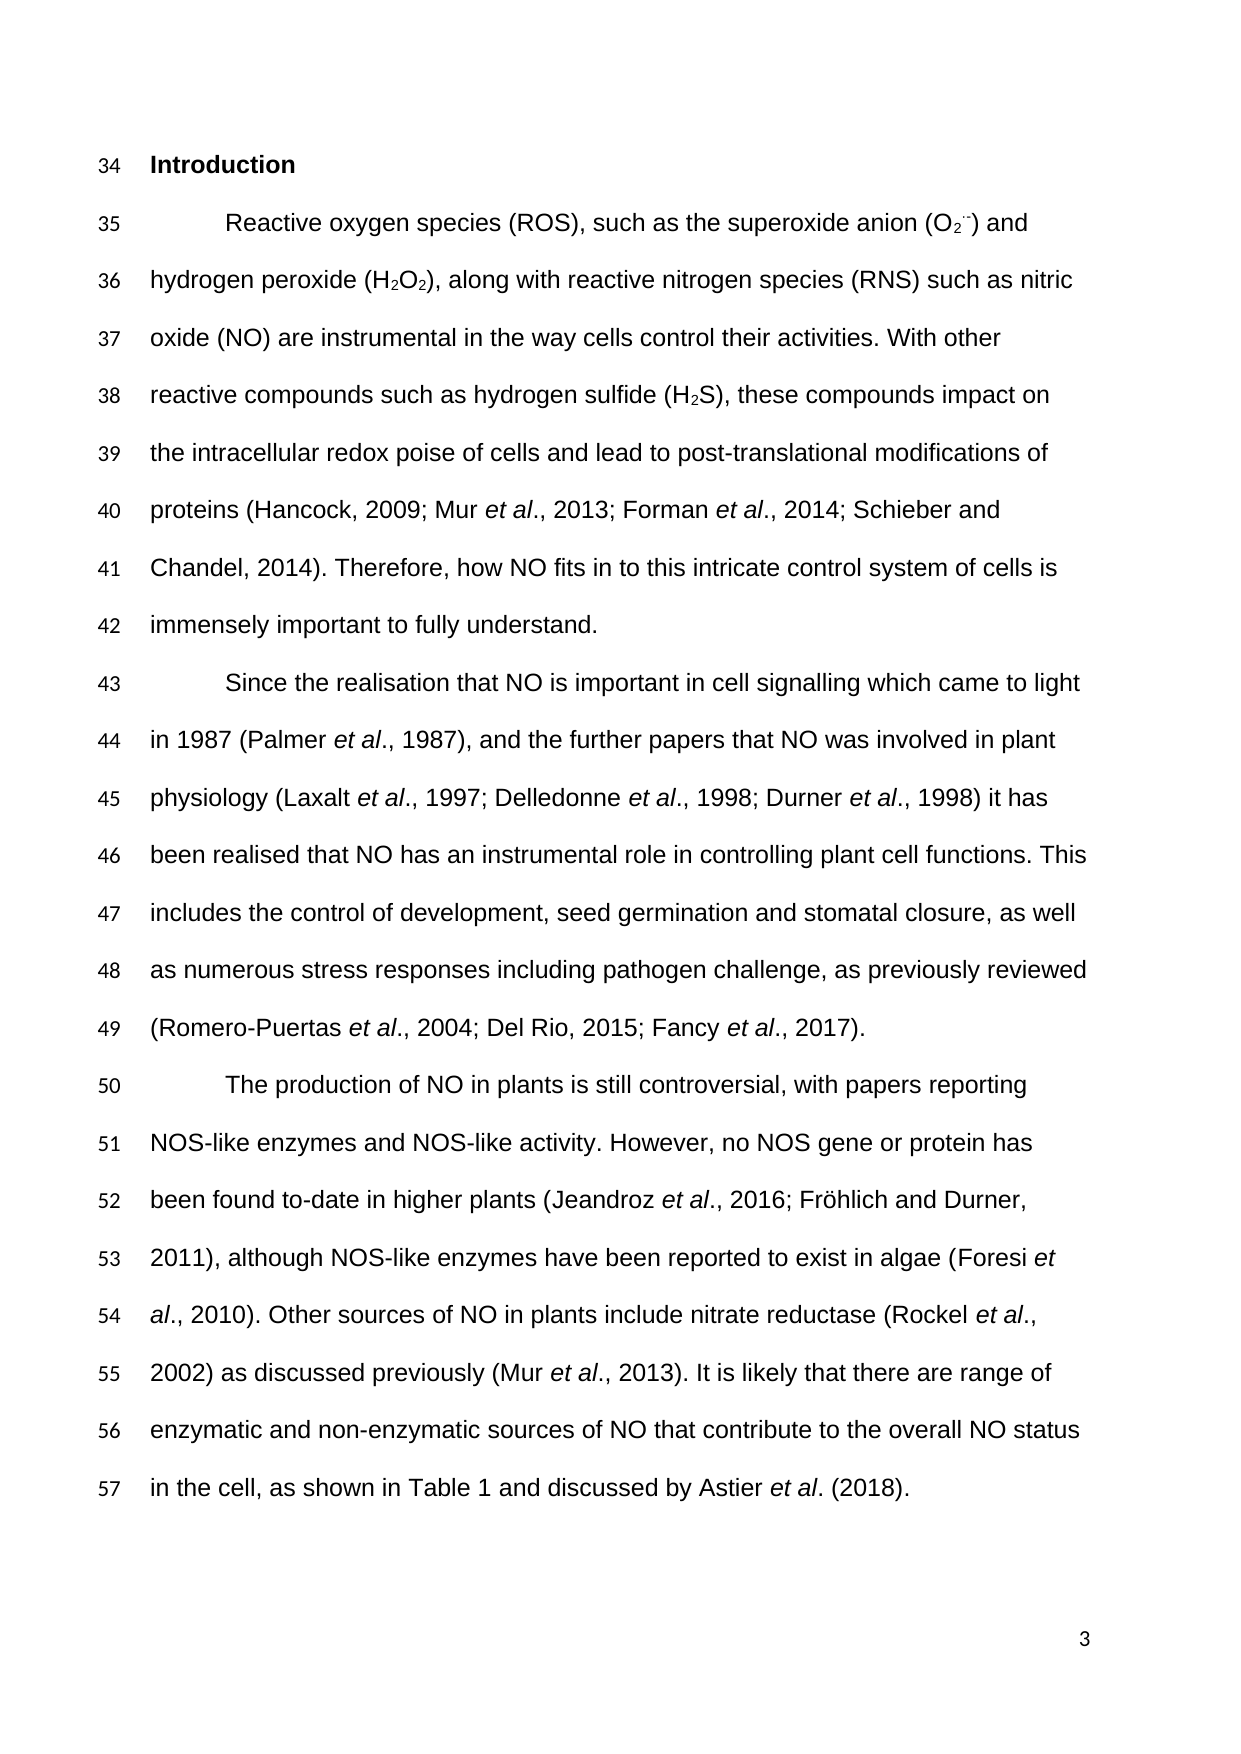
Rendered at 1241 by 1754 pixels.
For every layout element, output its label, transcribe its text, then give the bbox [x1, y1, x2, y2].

text Introduction [150, 150, 1090, 179]
text Since the realisation that NO is important in cell signalling which came to light in 1987 (Palmer et al., 1987), and the further papers that NO was involved in plant physiology (Laxalt et al., 1997; Delledonne et al., 1998; Durner et al., 1998) it has been realised that NO has an instrumental role in controlling plant cell functions. This includes the control of development, seed germination and stomatal closure, as well as numerous stress responses including pathogen challenge, as previously reviewed (Romero-Puertas et al., 2004; Del Rio, 2015; Fancy et al., 2017). [150, 667, 1090, 1041]
text Reactive oxygen species (ROS), such as the superoxide anion (O2·-) and hydrogen peroxide (H2O2), along with reactive nitrogen species (RNS) such as nitric oxide (NO) are instrumental in the way cells control their activities. With other reactive compounds such as hydrogen sulfide (H2S), these compounds impact on the intracellular redox poise of cells and lead to post-translational modifications of proteins (Hancock, 2009; Mur et al., 2013; Forman et al., 2014; Schieber and Chandel, 2014). Therefore, how NO fits in to this intricate control system of cells is immensely important to fully understand. [150, 207, 1090, 639]
text The production of NO in plants is still controversial, with papers reporting NOS-like enzymes and NOS-like activity. However, no NOS gene or protein has been found to-date in higher plants (Jeandroz et al., 2016; Fröhlich and Durner, 2011), although NOS-like enzymes have been reported to exist in algae (Foresi et al., 2010). Other sources of NO in plants include nitrate reductase (Rockel et al., 2002) as discussed previously (Mur et al., 2013). It is likely that there are range of enzymatic and non-enzymatic sources of NO that contribute to the overall NO status in the cell, as shown in Table 1 and discussed by Astier et al. (2018). [150, 1070, 1090, 1501]
